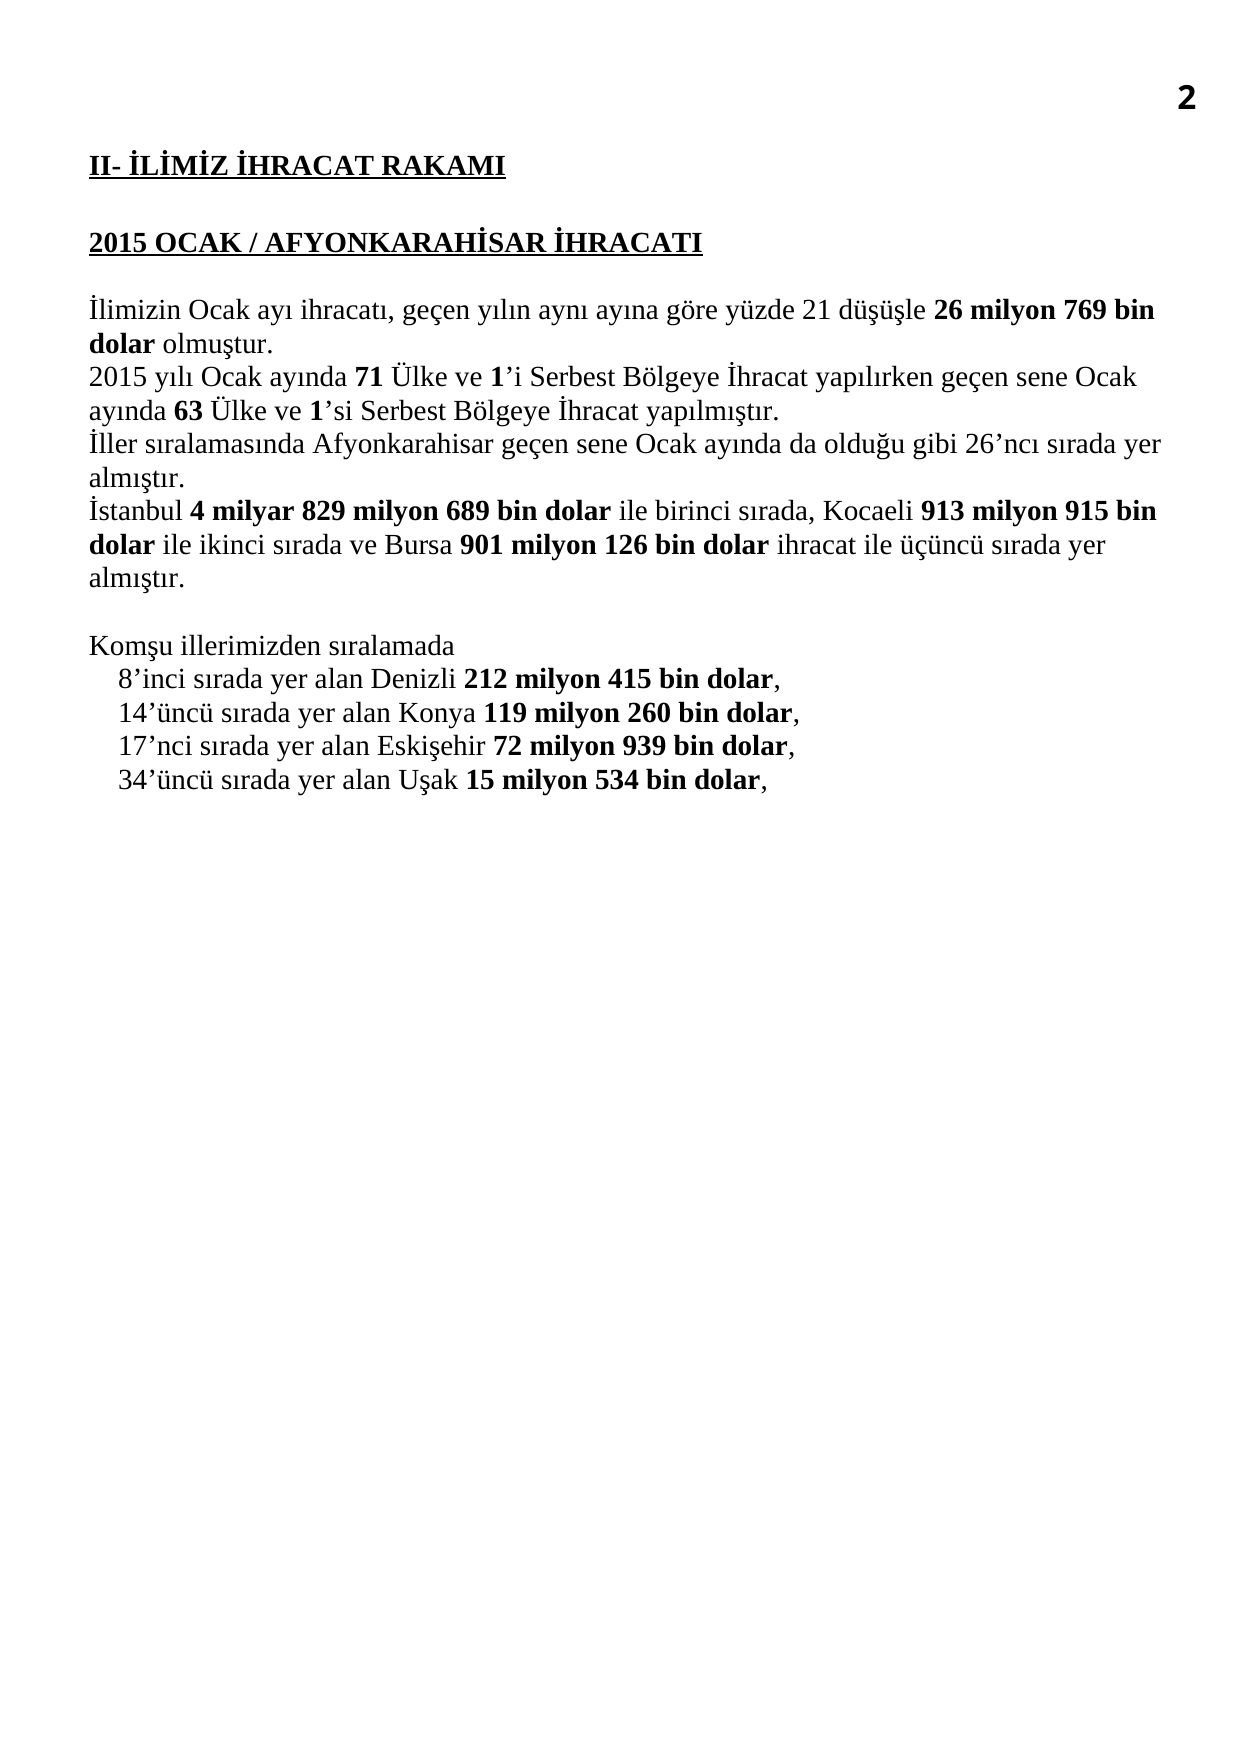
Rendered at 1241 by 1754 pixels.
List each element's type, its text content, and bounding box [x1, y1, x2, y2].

text 14’üncü sırada yer alan Konya 119 milyon 260 bin dolar, [89, 695, 1196, 728]
text 2015 OCAK / AFYONKARAHİSAR İHRACATI [89, 225, 1196, 259]
text 8’inci sırada yer alan Denizli 212 milyon 415 bin dolar, [89, 661, 1196, 695]
text İller sıralamasında Afyonkarahisar geçen sene Ocak ayında da olduğu gibi 26’ncı sırada yer almıştır. [89, 426, 1196, 493]
text II- İLİMİZ İHRACAT RAKAMI [89, 148, 1196, 182]
text 2015 yılı Ocak ayında 71 Ülke ve 1’i Serbest Bölgeye İhracat yapılırken geçen sene Ocak ayında 63 Ülke ve 1’si Serbest Bölgeye İhracat yapılmıştır. [89, 359, 1196, 426]
text İstanbul 4 milyar 829 milyon 689 bin dolar ile birinci sırada, Kocaeli 913 milyon 915 bin dolar ile ikinci sırada ve Bursa 901 milyon 126 bin dolar ihracat ile üçüncü sırada yer almıştır. [89, 493, 1196, 594]
text İlimizin Ocak ayı ihracatı, geçen yılın aynı ayına göre yüzde 21 düşüşle 26 milyon 769 bin dolar olmuştur. [89, 292, 1196, 359]
text 17’nci sırada yer alan Eskişehir 72 milyon 939 bin dolar, [89, 728, 1196, 762]
text 34’üncü sırada yer alan Uşak 15 milyon 534 bin dolar, [89, 762, 1196, 795]
text Komşu illerimizden sıralamada [89, 628, 1196, 661]
